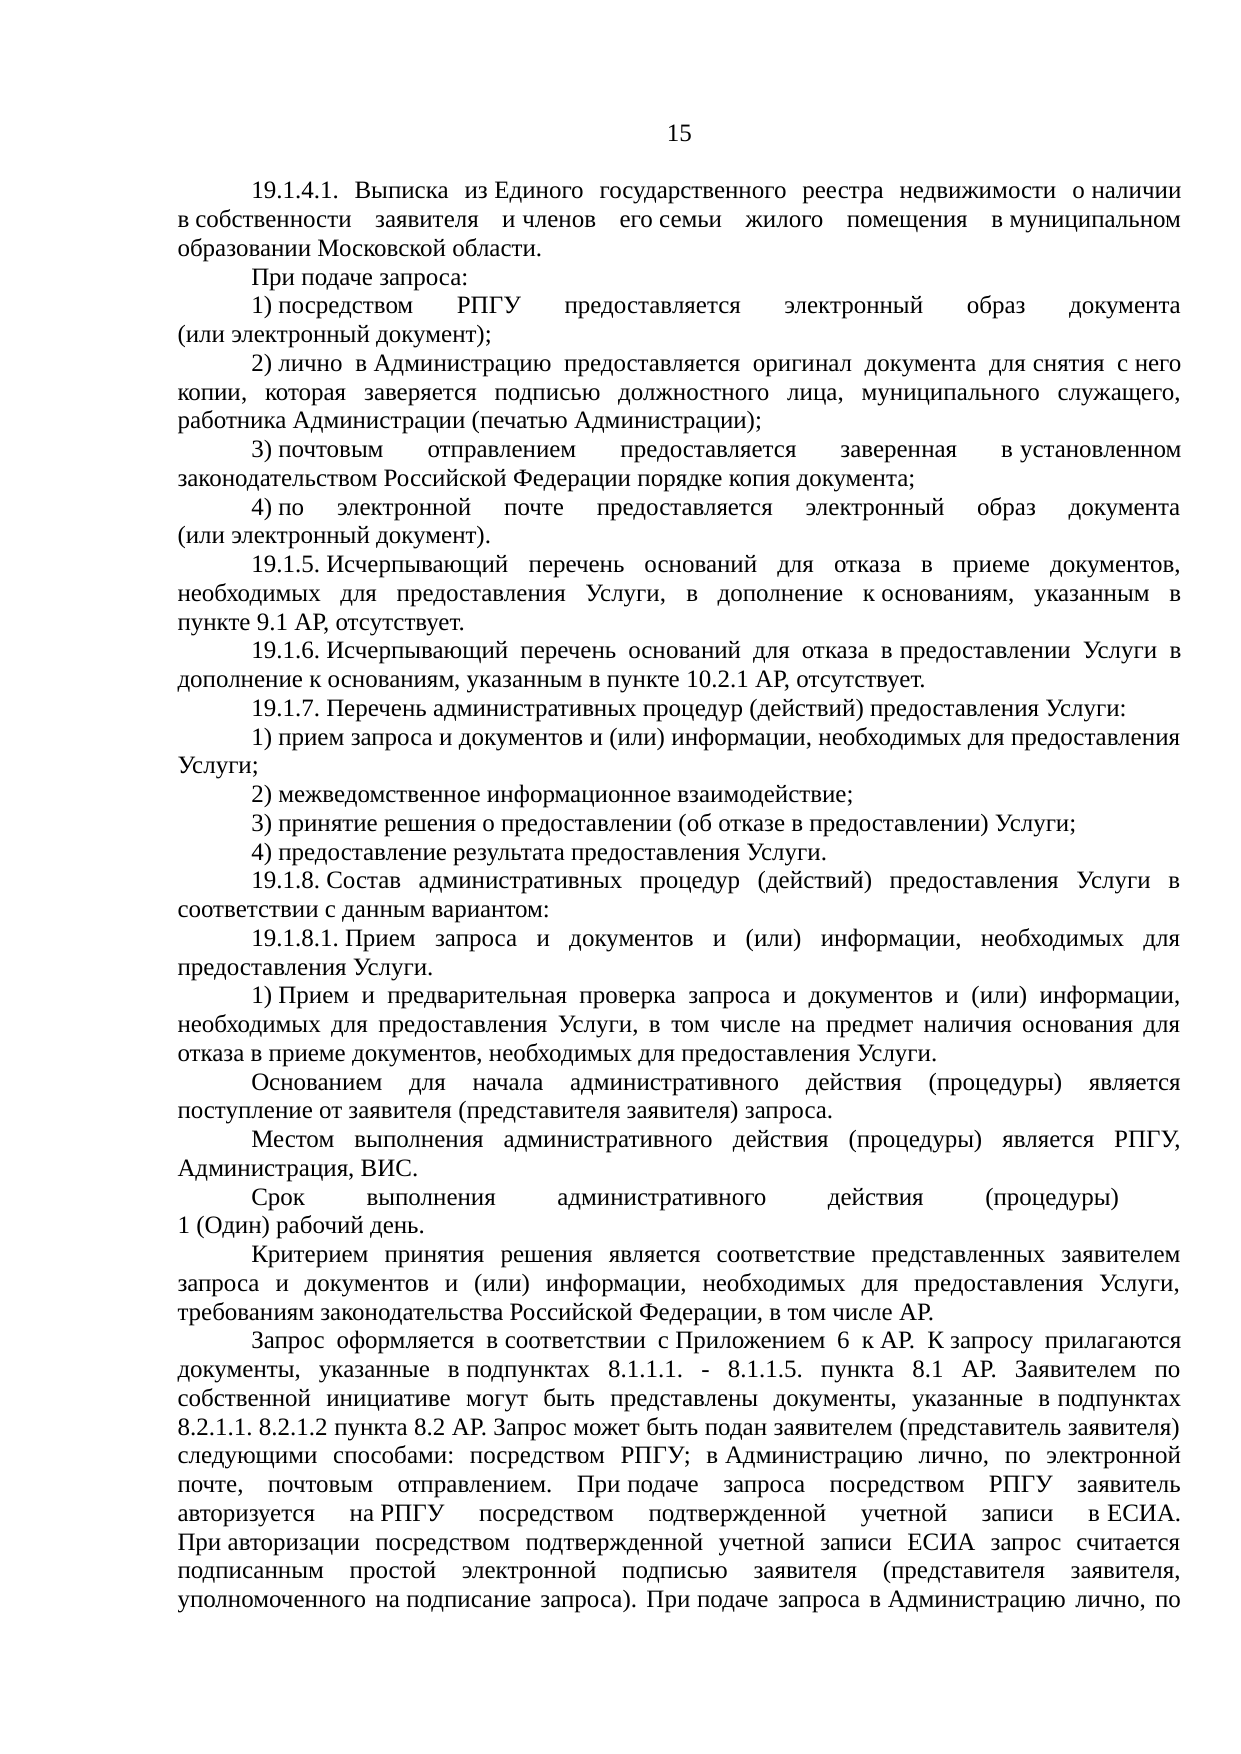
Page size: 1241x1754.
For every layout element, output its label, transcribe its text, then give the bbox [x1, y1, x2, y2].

text 3) принятие решения о предоставлении (об отказе в предоставлении) Услуги; [177, 808, 1181, 837]
text 1) посредством РПГУ предоставляется электронный образ документа (или электронный документ); [177, 291, 1181, 348]
text 2) межведомственное информационное взаимодействие; [177, 779, 1181, 808]
text 1) прием запроса и документов и (или) информации, необходимых для предоставления Услуги; [177, 722, 1181, 779]
text Срок выполнения административного действия (процедуры) 1 (Один) рабочий день. [177, 1182, 1181, 1239]
text Основанием для начала административного действия (процедуры) является поступление от заявителя (представителя заявителя) запроса. [177, 1067, 1181, 1124]
text 4) по электронной почте предоставляется электронный образ документа (или электронный документ). [177, 492, 1181, 549]
text 19.1.6. Исчерпывающий перечень оснований для отказа в предоставлении Услуги в дополнение к основаниям, указанным в пункте 10.2.1 АР, отсутствует. [177, 636, 1181, 693]
text 1) Прием и предварительная проверка запроса и документов и (или) информации, необходимых для предоставления Услуги, в том числе на предмет наличия основания для отказа в приеме документов, необходимых для предоставления Услуги. [177, 981, 1181, 1067]
text 19.1.5. Исчерпывающий перечень оснований для отказа в приеме документов, необходимых для предоставления Услуги, в дополнение к основаниям, указанным в пункте 9.1 АР, отсутствует. [177, 549, 1181, 636]
text 4) предоставление результата предоставления Услуги. [177, 837, 1181, 866]
text 19.1.7. Перечень административных процедур (действий) предоставления Услуги: [177, 693, 1181, 722]
text 3) почтовым отправлением предоставляется заверенная в установленном законодательством Российской Федерации порядке копия документа; [177, 434, 1181, 492]
text 19.1.8. Состав административных процедур (действий) предоставления Услуги в соответствии с данным вариантом: [177, 866, 1181, 923]
text При подаче запроса: [177, 262, 1181, 291]
text 19.1.4.1. Выписка из Единого государственного реестра недвижимости о наличии в собственности заявителя и членов его семьи жилого помещения в муниципальном образовании Московской области. [177, 176, 1181, 262]
text Критерием принятия решения является соответствие представленных заявителем запроса и документов и (или) информации, необходимых для предоставления Услуги, требованиям законодательства Российской Федерации, в том числе АР. [177, 1239, 1181, 1326]
text Местом выполнения административного действия (процедуры) является РПГУ, Администрация, ВИС. [177, 1124, 1181, 1182]
text 19.1.8.1. Прием запроса и документов и (или) информации, необходимых для предоставления Услуги. [177, 923, 1181, 981]
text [177, 1326, 1181, 1613]
